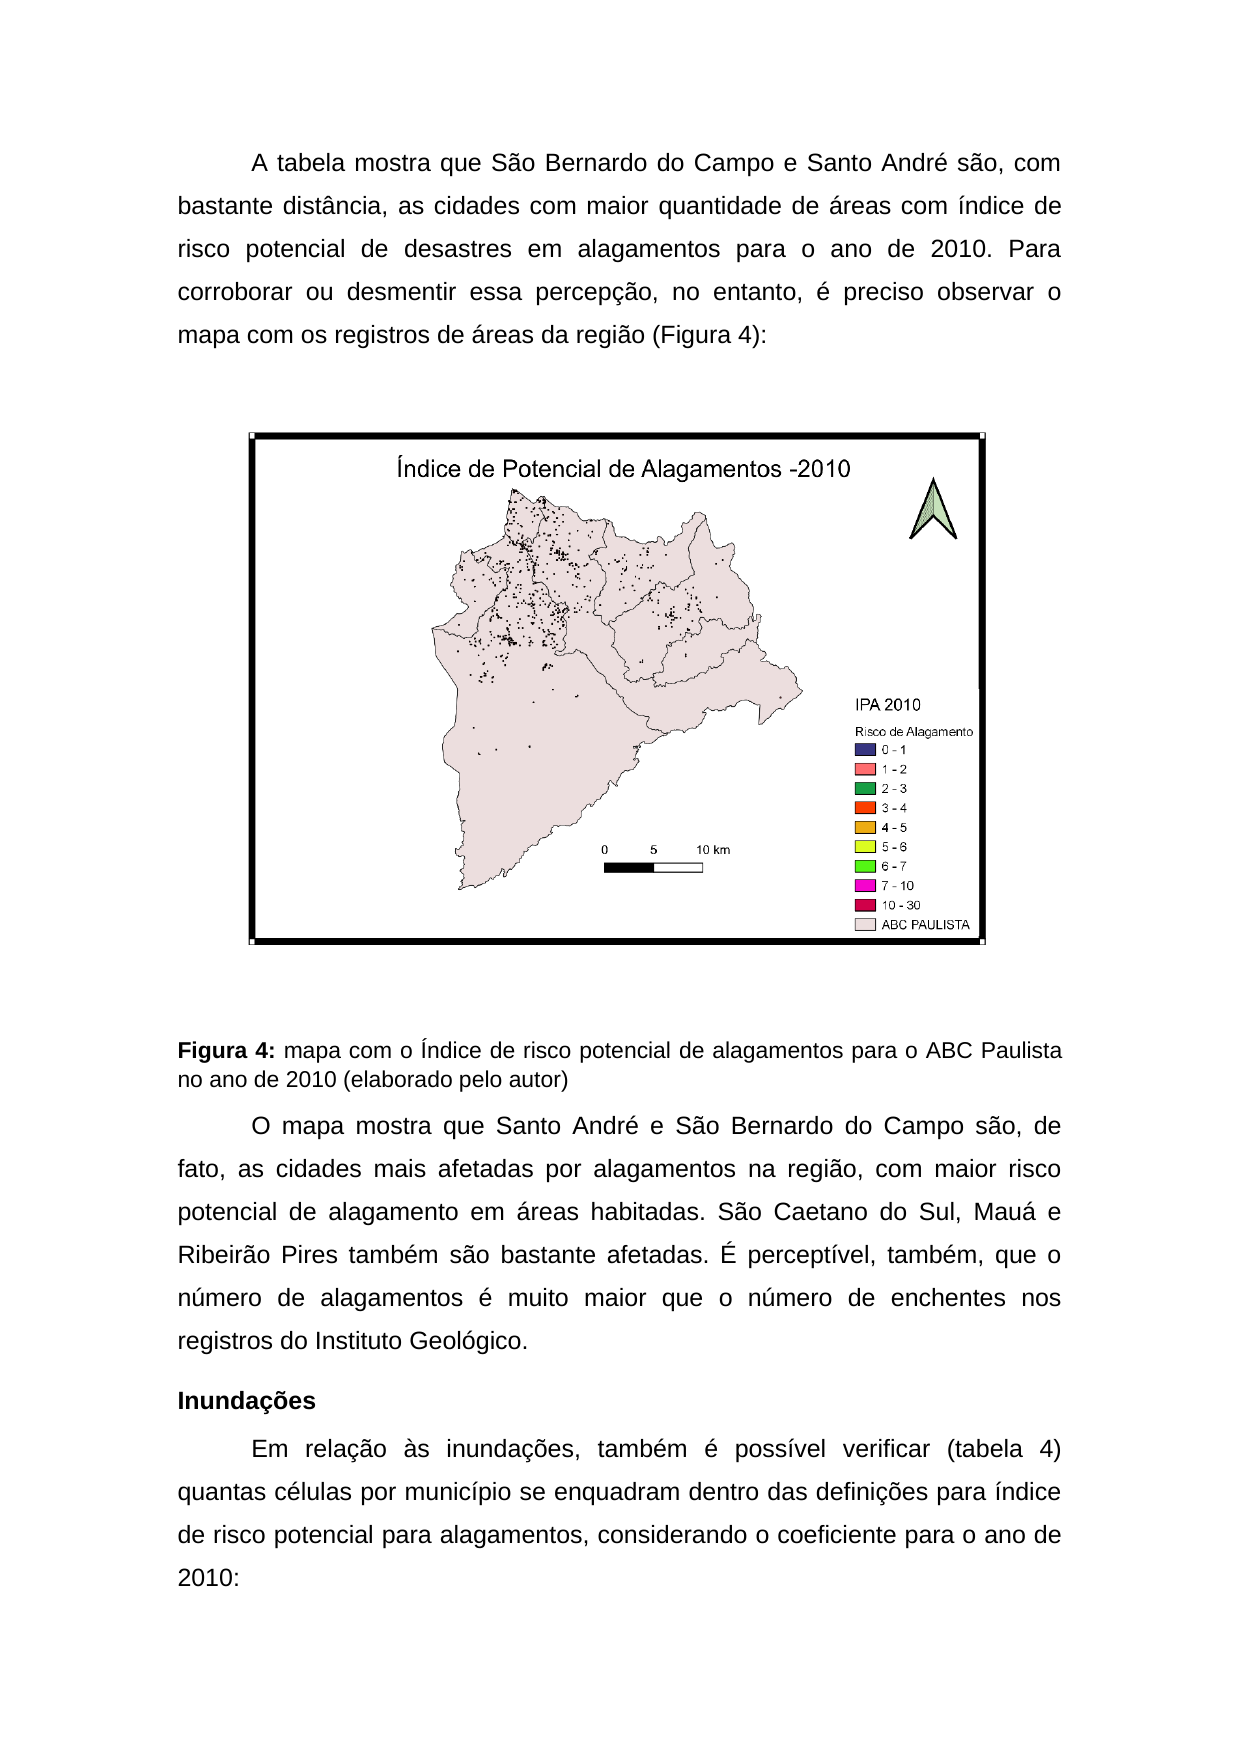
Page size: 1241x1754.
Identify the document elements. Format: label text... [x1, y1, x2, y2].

text Inundações [177, 1386, 1063, 1415]
text Em relação às inundações, também é possível verificar (tabela 4) quantas células por município se enquadram dentro das definições para índice de risco potencial para alagamentos, considerando o coeficiente para o ano de 2010: [177, 1434, 1063, 1592]
text O mapa mostra que Santo André e São Bernardo do Campo são, de fato, as cidades mais afetadas por alagamentos na região, com maior risco potencial de alagamento em áreas habitadas. São Caetano do Sul, Mauá e Ribeirão Pires também são bastante afetadas. É perceptível, também, que o número de alagamentos é muito maior que o número de enchentes nos registros do Instituto Geológico. [177, 1111, 1063, 1355]
picture [177, 380, 1063, 1007]
text A tabela mostra que São Bernardo do Campo e Santo André são, com bastante distância, as cidades com maior quantidade de áreas com índice de risco potencial de desastres em alagamentos para o ano de 2010. Para corroborar ou desmentir essa percepção, no entanto, é preciso observar o mapa com os registros de áreas da região (Figura 4): [177, 148, 1063, 349]
text Figura 4: mapa com o Índice de risco potencial de alagamentos para o ABC Paulista no ano de 2010 (elaborado pelo autor) [177, 1037, 1063, 1092]
